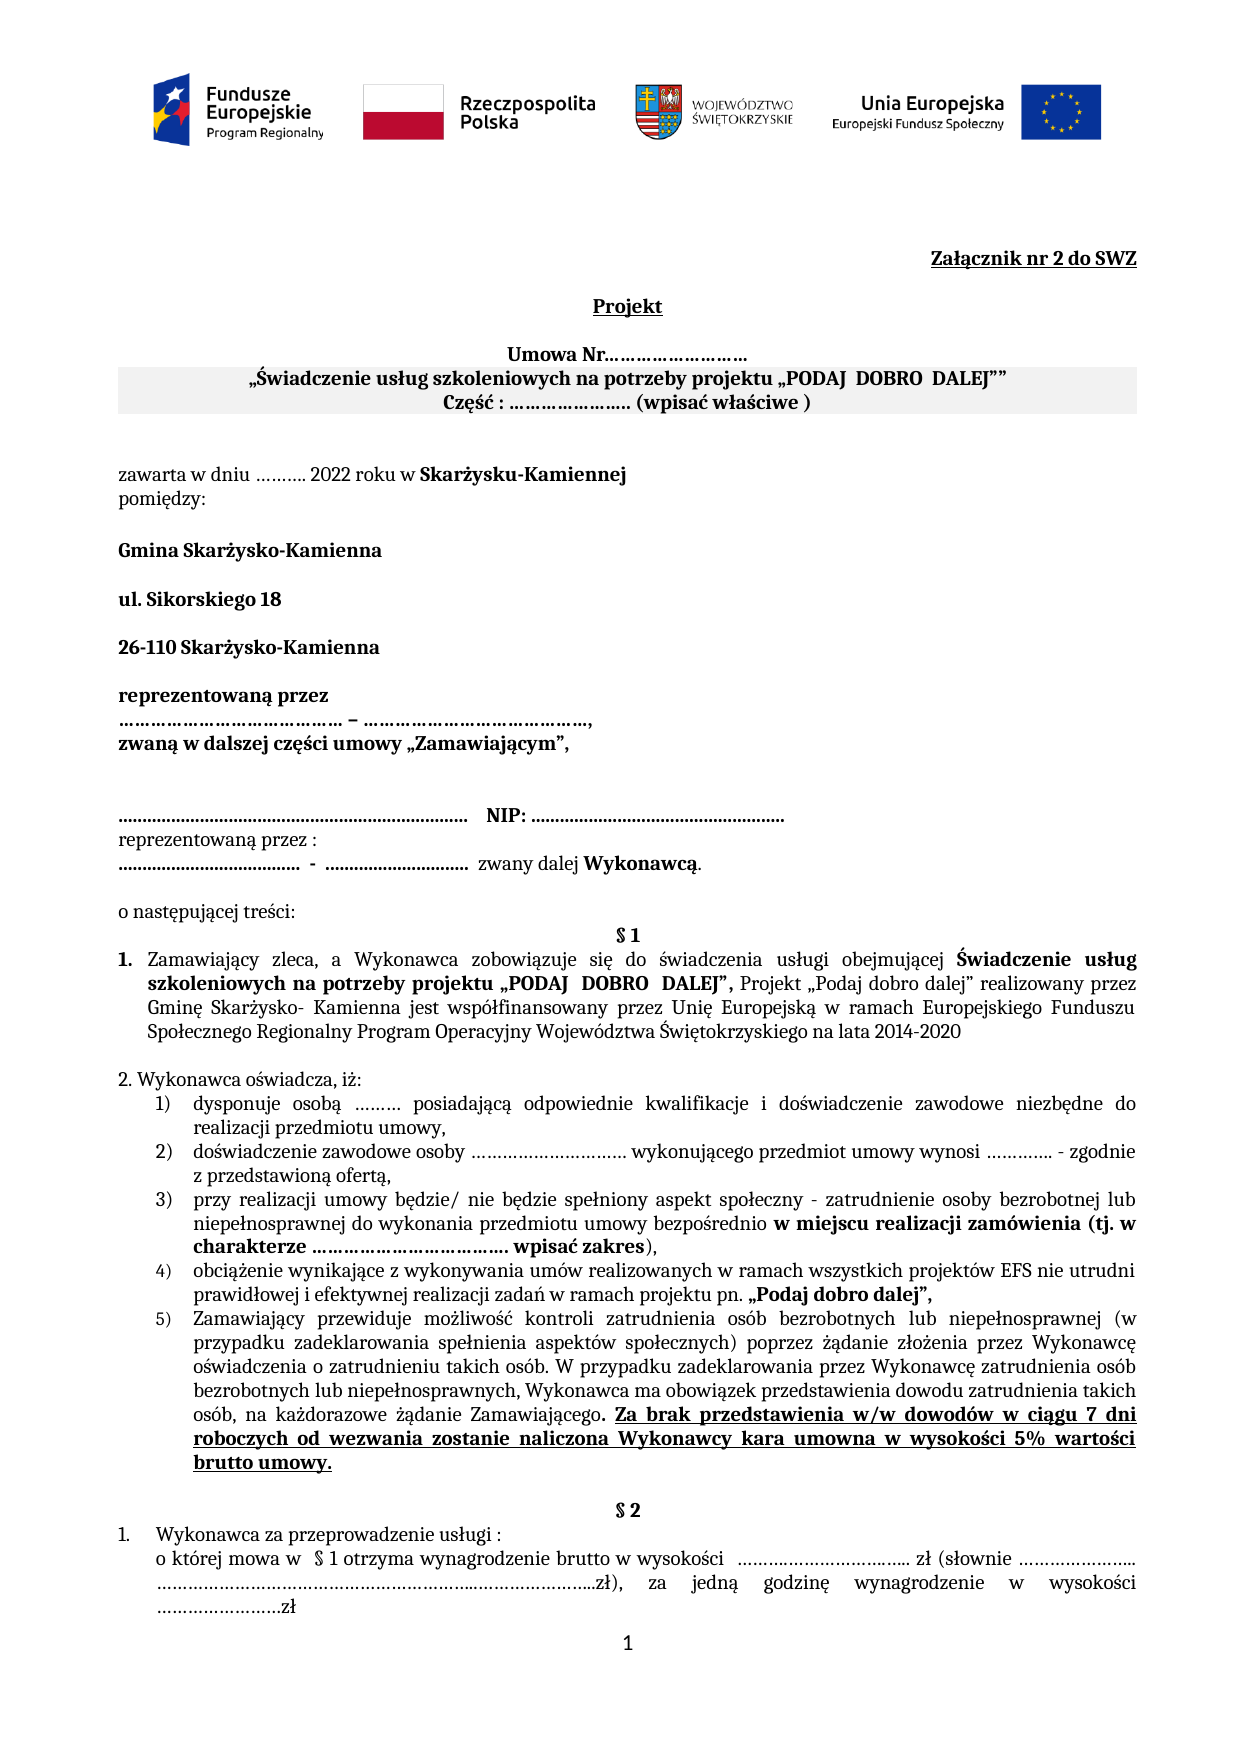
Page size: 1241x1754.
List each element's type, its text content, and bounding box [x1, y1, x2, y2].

text ...................................... - .............................. zwany dalej Wykonawcą. [118, 852, 1137, 876]
list Wykonawca za przeprowadzenie usługi : [118, 1523, 1137, 1547]
list Zamawiający przewiduje możliwość kontroli zatrudnienia osób bezrobotnych lub niepełnosprawnej (w przypadku zadeklarowania spełnienia aspektów społecznych) poprzez żądanie złożenia przez Wykonawcę oświadczenia o zatrudnieniu takich osób. W przypadku zadeklarowania przez Wykonawcę zatrudnienia osób bezrobotnych lub niepełnosprawnych, Wykonawca ma obowiązek przedstawienia dowodu zatrudnienia takich osób, na każdorazowe żądanie Zamawiającego. Za brak przedstawienia w/w dowodów w ciągu 7 dni roboczych od wezwania zostanie naliczona Wykonawcy kara umowna w wysokości 5% wartości brutto umowy. [156, 1307, 1137, 1475]
text reprezentowaną przez : [118, 828, 1137, 852]
text § 1 [118, 924, 1137, 948]
picture [153, 73, 323, 146]
text Umowa Nr……………………… [118, 343, 1137, 367]
text reprezentowaną przez [118, 684, 1137, 708]
text zawarta w dniu ………. 2022 roku w Skarżysku-Kamiennej [118, 462, 1137, 486]
list Zamawiający zleca, a Wykonawca zobowiązuje się do świadczenia usługi obejmującej Świadczenie usług szkoleniowych na potrzeby projektu „PODAJ DOBRO DALEJ”, Projekt „Podaj dobro dalej” realizowany przez Gminę Skarżysko- Kamienna jest współfinansowany przez Unię Europejską w ramach Europejskiego Funduszu Społecznego Regionalny Program Operacyjny Województwa Świętokrzyskiego na lata 2014-2020 [118, 948, 1137, 1043]
text Część : ………………….. (wpisać właściwe ) [118, 391, 1137, 414]
text zwaną w dalszej części umowy „Zamawiającym”, [118, 732, 1137, 756]
picture [363, 73, 595, 146]
text o następującej treści: [118, 900, 1137, 924]
picture [635, 73, 793, 146]
text Załącznik nr 2 do SWZ [118, 247, 1137, 271]
list przy realizacji umowy będzie/ nie będzie spełniony aspekt społeczny - zatrudnienie osoby bezrobotnej lub niepełnosprawnej do wykonania przedmiotu umowy bezpośrednio w miejscu realizacji zamówienia (tj. w charakterze ………………………………. wpisać zakres), [156, 1187, 1137, 1259]
list doświadczenie zawodowe osoby ………………………… wykonującego przedmiot umowy wynosi …………. - zgodnie z przedstawioną ofertą, [156, 1139, 1137, 1187]
text § 2 [118, 1499, 1137, 1523]
text „Świadczenie usług szkoleniowych na potrzeby projektu „PODAJ DOBRO DALEJ”” [118, 367, 1137, 391]
text ......................................................................... NIP: ..................................................... [118, 804, 1137, 828]
text …………………………………… – ……………………………………, [118, 708, 1137, 732]
text ul. Sikorskiego 18 [118, 587, 1137, 611]
text 2. Wykonawca oświadcza, iż: [118, 1067, 1137, 1091]
text 26-110 Skarżysko-Kamienna [118, 636, 1137, 660]
text o której mowa w § 1 otrzyma wynagrodzenie brutto w wysokości ……….……………….….. zł (słownie …………………..……………………………………………………..…………………..zł), za jedną godzinę wynagrodzenie w wysokości ……………………zł [156, 1547, 1137, 1618]
text Gmina Skarżysko-Kamienna [118, 539, 1137, 563]
list obciążenie wynikające z wykonywania umów realizowanych w ramach wszystkich projektów EFS nie utrudni prawidłowej i efektywnej realizacji zadań w ramach projektu pn. „Podaj dobro dalej”, [156, 1259, 1137, 1307]
list dysponuje osobą ……… posiadającą odpowiednie kwalifikacje i doświadczenie zawodowe niezbędne do realizacji przedmiotu umowy, [156, 1091, 1137, 1139]
text pomiędzy: [118, 486, 1137, 510]
text Projekt [118, 295, 1137, 319]
picture [833, 73, 1102, 146]
